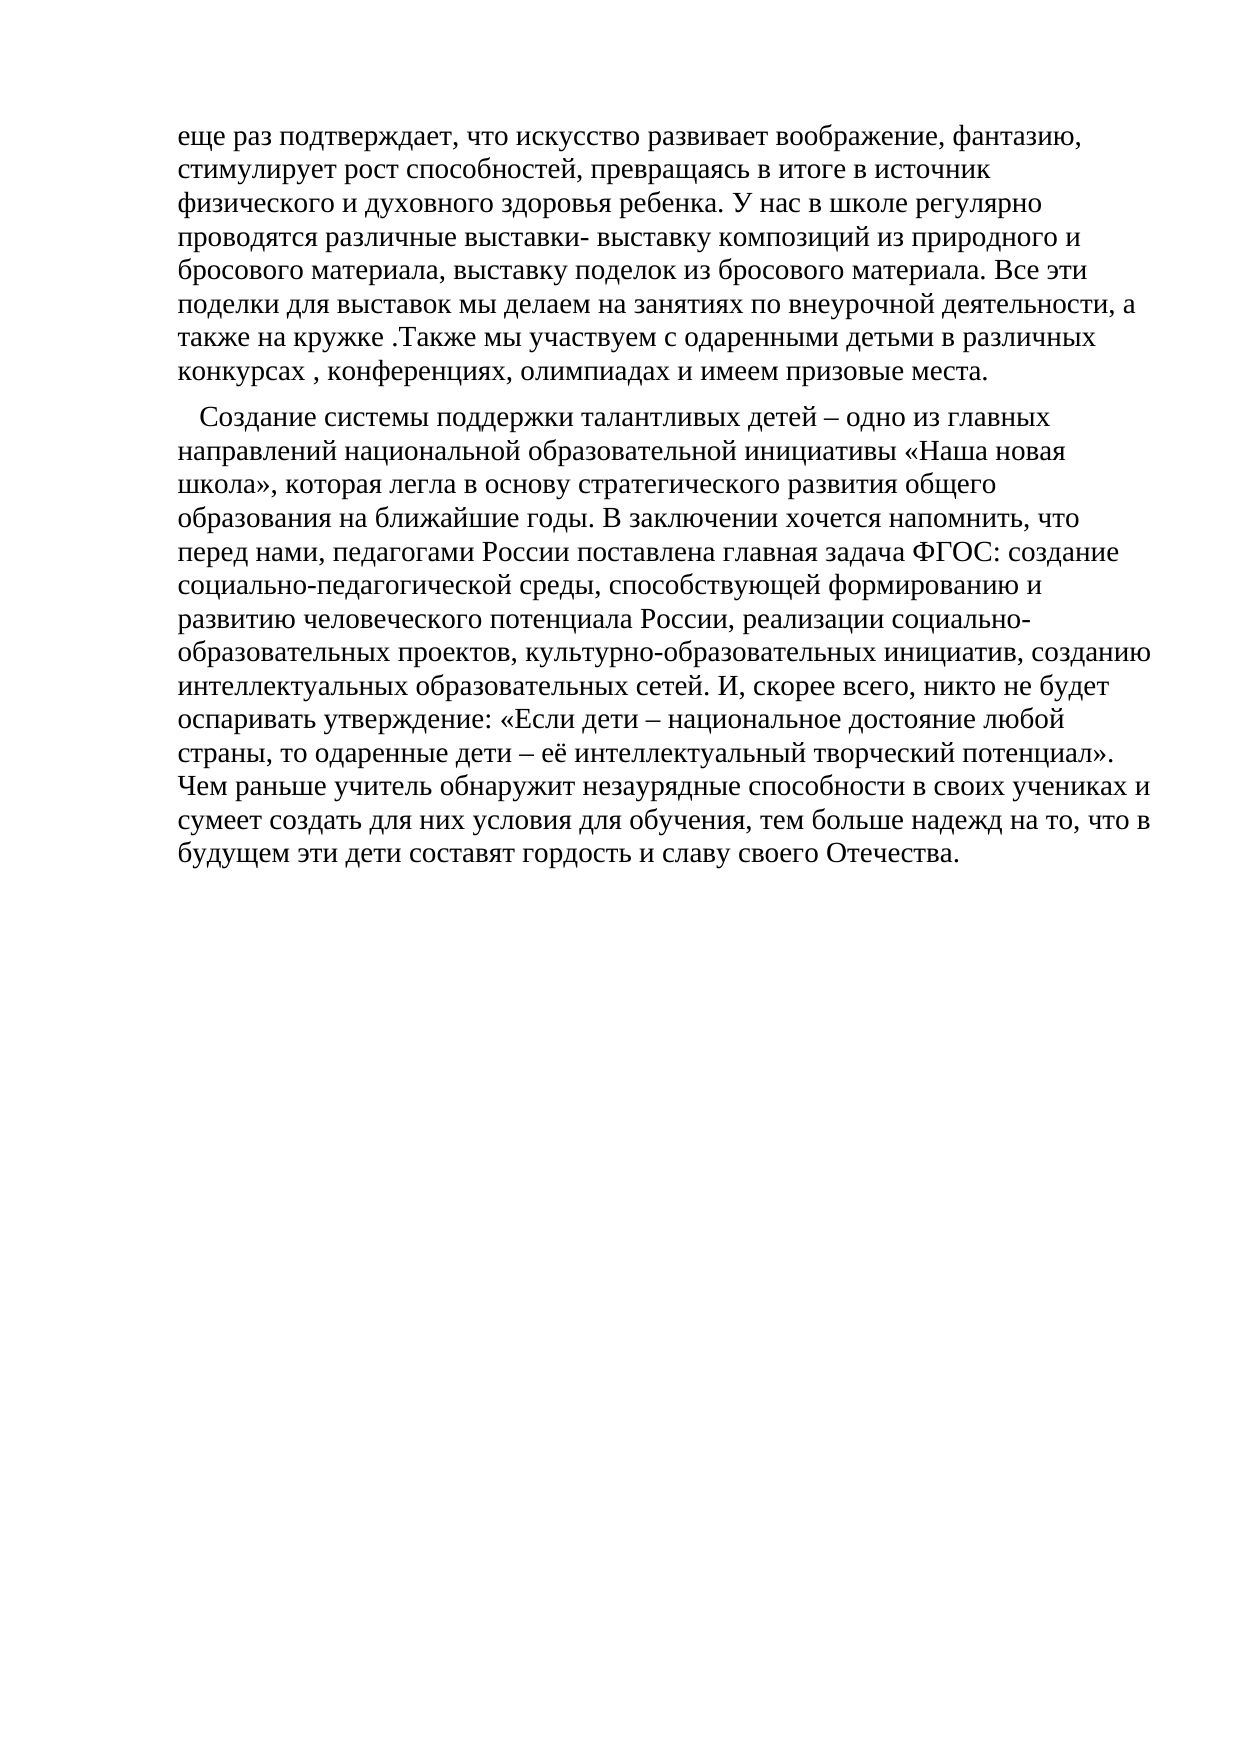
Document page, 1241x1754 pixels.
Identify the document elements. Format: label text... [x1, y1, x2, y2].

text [177, 118, 1152, 386]
text Создание системы поддержки талантливых детей – одно из главных направлений национальной образовательной инициативы «Наша новая школа», которая легла в основу стратегического развития общего образования на ближайшие годы. В заключении хочется напомнить, что перед нами, педагогами России поставлена главная задача ФГОС: создание социально-педагогической среды, способствующей формированию и развитию человеческого потенциала России, реализации социально-образовательных проектов, культурно-образовательных инициатив, созданию интеллектуальных образовательных сетей. И, скорее всего, никто не будет оспаривать утверждение: «Если дети – национальное достояние любой страны, то одаренные дети – её интеллектуальный творческий потенциал». Чем раньше учитель обнаружит незаурядные способности в своих учениках и сумеет создать для них условия для обучения, тем больше надежд на то, что в будущем эти дети составят гордость и славу своего Отечества. [177, 399, 1152, 869]
